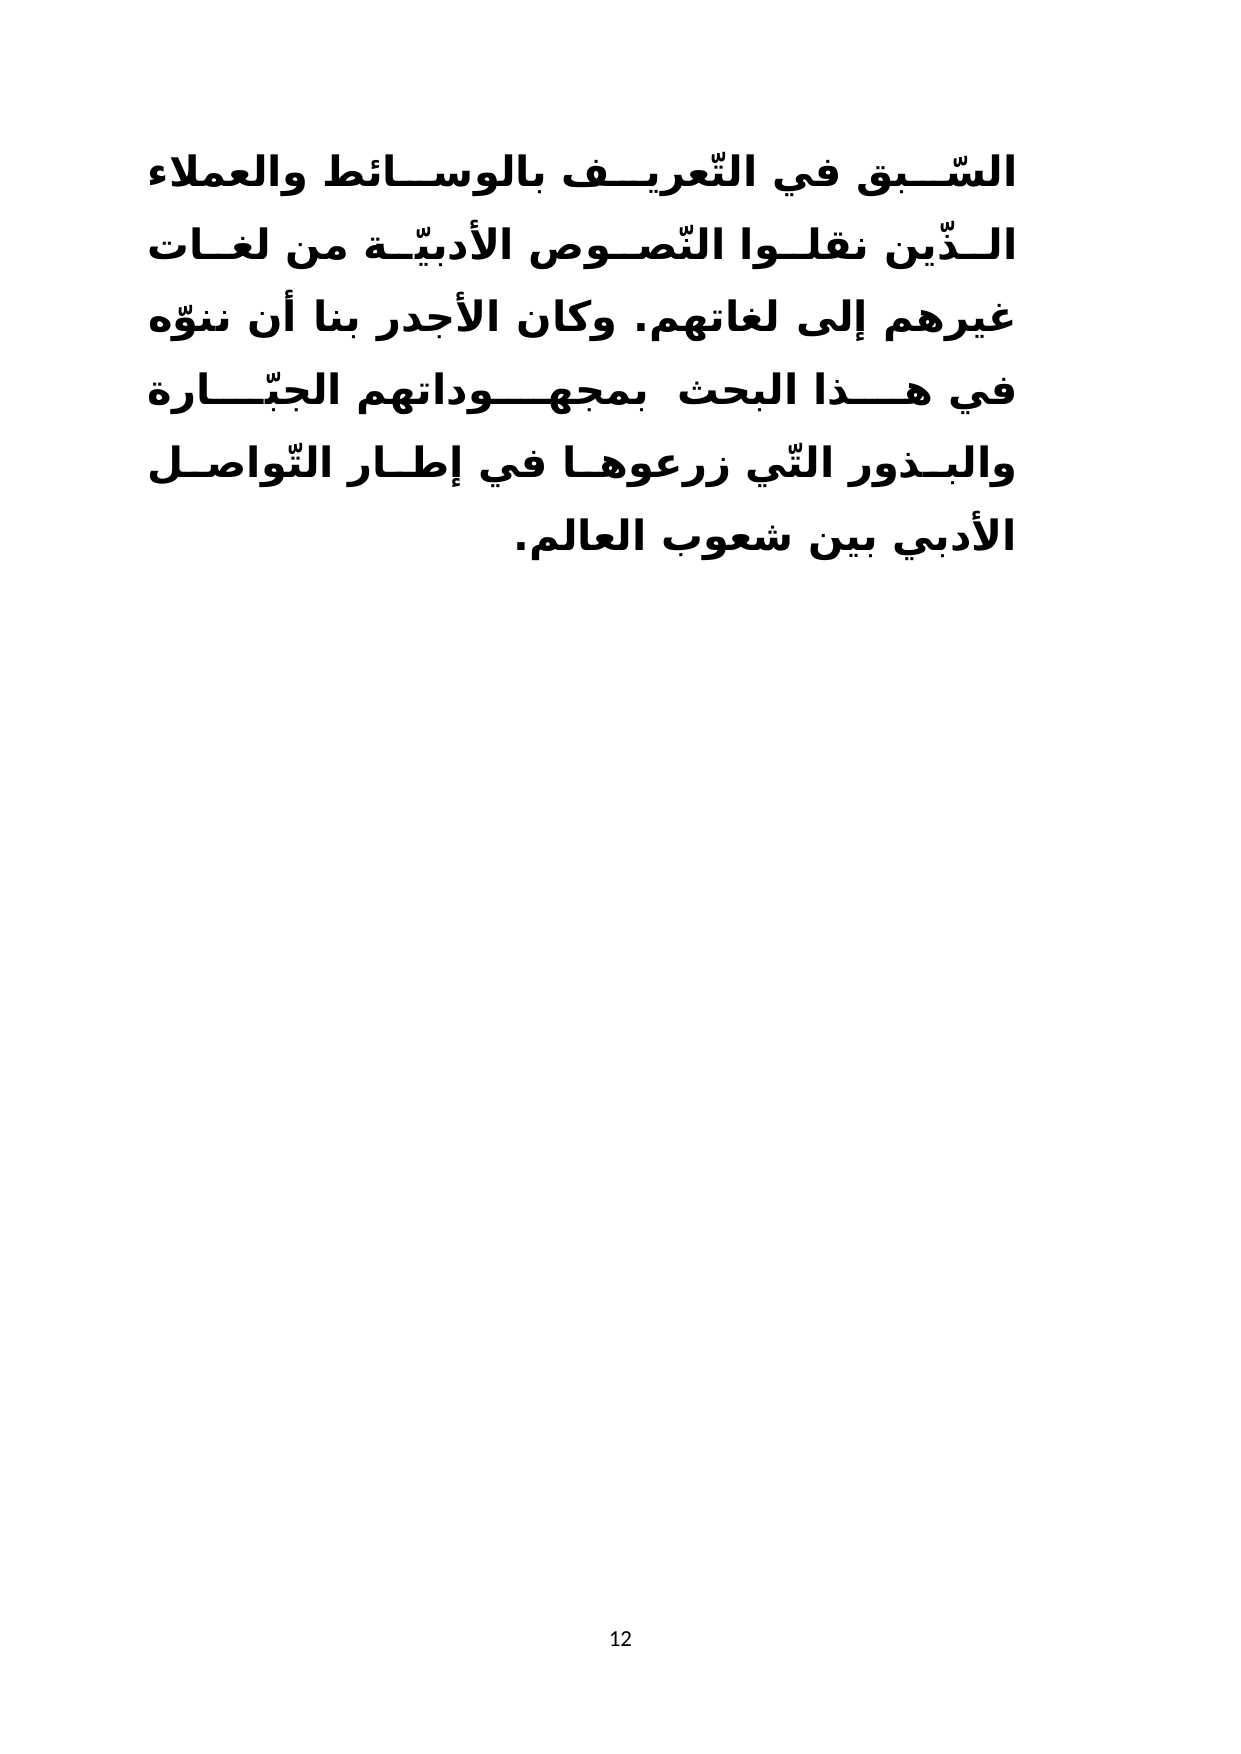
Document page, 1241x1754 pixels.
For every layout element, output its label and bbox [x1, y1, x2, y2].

list [148, 148, 1018, 560]
